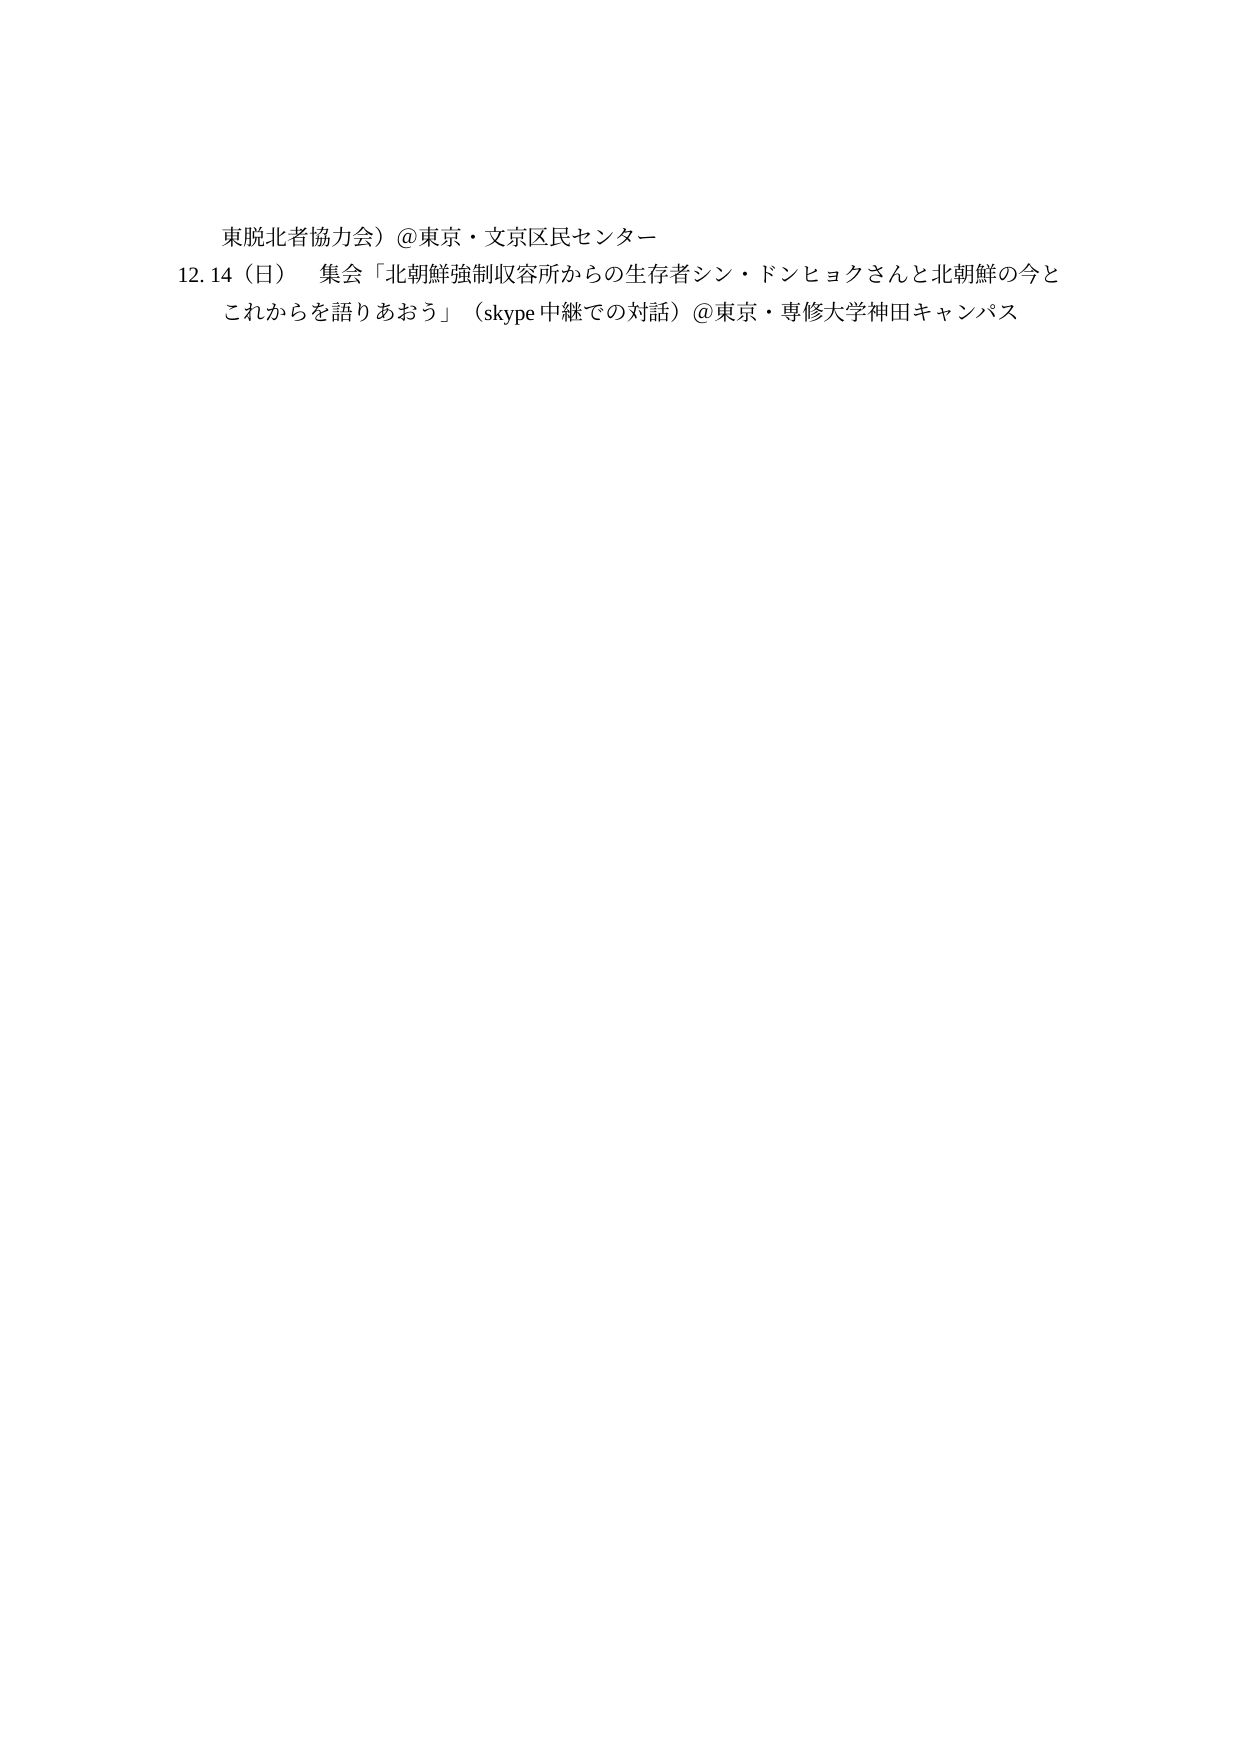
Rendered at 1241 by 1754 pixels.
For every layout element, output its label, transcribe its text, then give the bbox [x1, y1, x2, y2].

text 12. 14（日） 集会「北朝鮮強制収容所からの生存者シン・ドンヒョクさんと北朝鮮の今とこれからを語りあおう」（skype中継での対話）＠東京・専修大学神田キャンパス [177, 254, 1063, 329]
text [177, 217, 1063, 254]
